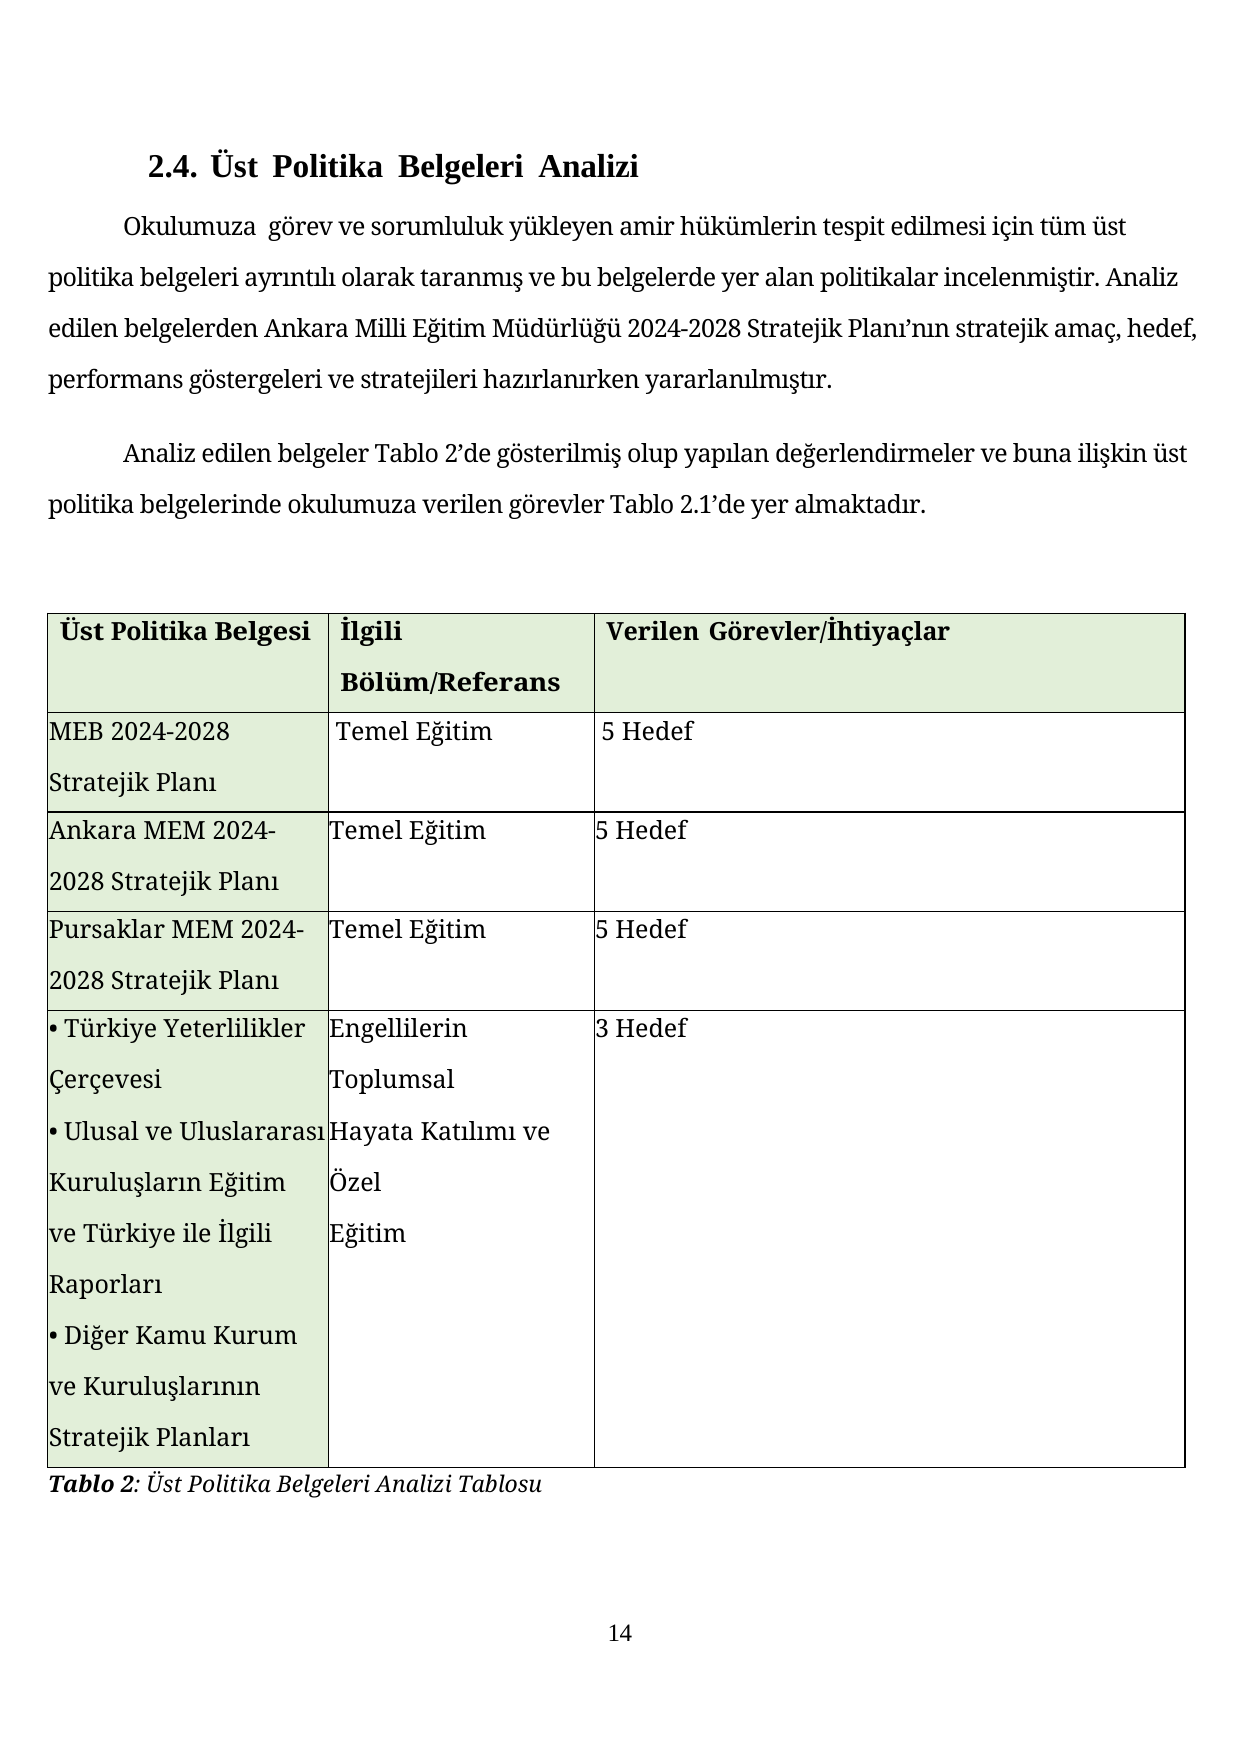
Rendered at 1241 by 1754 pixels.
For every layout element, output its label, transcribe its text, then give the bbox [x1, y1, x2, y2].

table_cell Temel Eğitim [329, 912, 594, 1010]
table_cell 5 Hedef [595, 912, 1184, 1010]
table_cell 5 Hedef [595, 813, 1184, 911]
table_cell 5 Hedef [595, 713, 1184, 811]
subtitle Üst Politika Belgeleri Analizi [148, 146, 1198, 184]
table_header İlgili Bölüm/Referans [329, 614, 594, 712]
text Analiz edilen belgeler Tablo 2’de gösterilmiş olup yapılan değerlendirmeler ve buna ilişkin üst politika belgelerinde okulumuza verilen görevler Tablo 2.1’de yer almaktadır. [48, 436, 1198, 521]
table_cell Ankara MEM 2024-2028 Stratejik Planı [48, 813, 328, 911]
text Tablo 2: Üst Politika Belgeleri Analizi Tablosu [48, 1468, 1198, 1499]
table_header Üst Politika Belgesi [48, 614, 328, 712]
table_cell Temel Eğitim [329, 813, 594, 911]
table_cell Pursaklar MEM 2024-2028 Stratejik Planı [48, 912, 328, 1010]
table_cell Engellilerin Toplumsal Hayata Katılımı ve Özel Eğitim [329, 1011, 594, 1467]
table_cell 3 Hedef [595, 1011, 1184, 1467]
table_header Verilen Görevler/İhtiyaçlar [595, 614, 1184, 712]
table_cell Temel Eğitim [329, 713, 594, 811]
table_cell MEB 2024-2028 Stratejik Planı [48, 713, 328, 811]
text Okulumuza görev ve sorumluluk yükleyen amir hükümlerin tespit edilmesi için tüm üst politika belgeleri ayrıntılı olarak taranmış ve bu belgelerde yer alan politikalar incelenmiştir. Analiz edilen belgelerden Ankara Milli Eğitim Müdürlüğü 2024-2028 Stratejik Planı’nın stratejik amaç, hedef, performans göstergeleri ve stratejileri hazırlanırken yararlanılmıştır. [48, 208, 1198, 395]
table_cell • Türkiye Yeterlilikler Çerçevesi • Ulusal ve Uluslararası Kuruluşların Eğitim ve Türkiye ile İlgili Raporları • Diğer Kamu Kurum ve Kuruluşlarının Stratejik Planları [48, 1011, 328, 1467]
